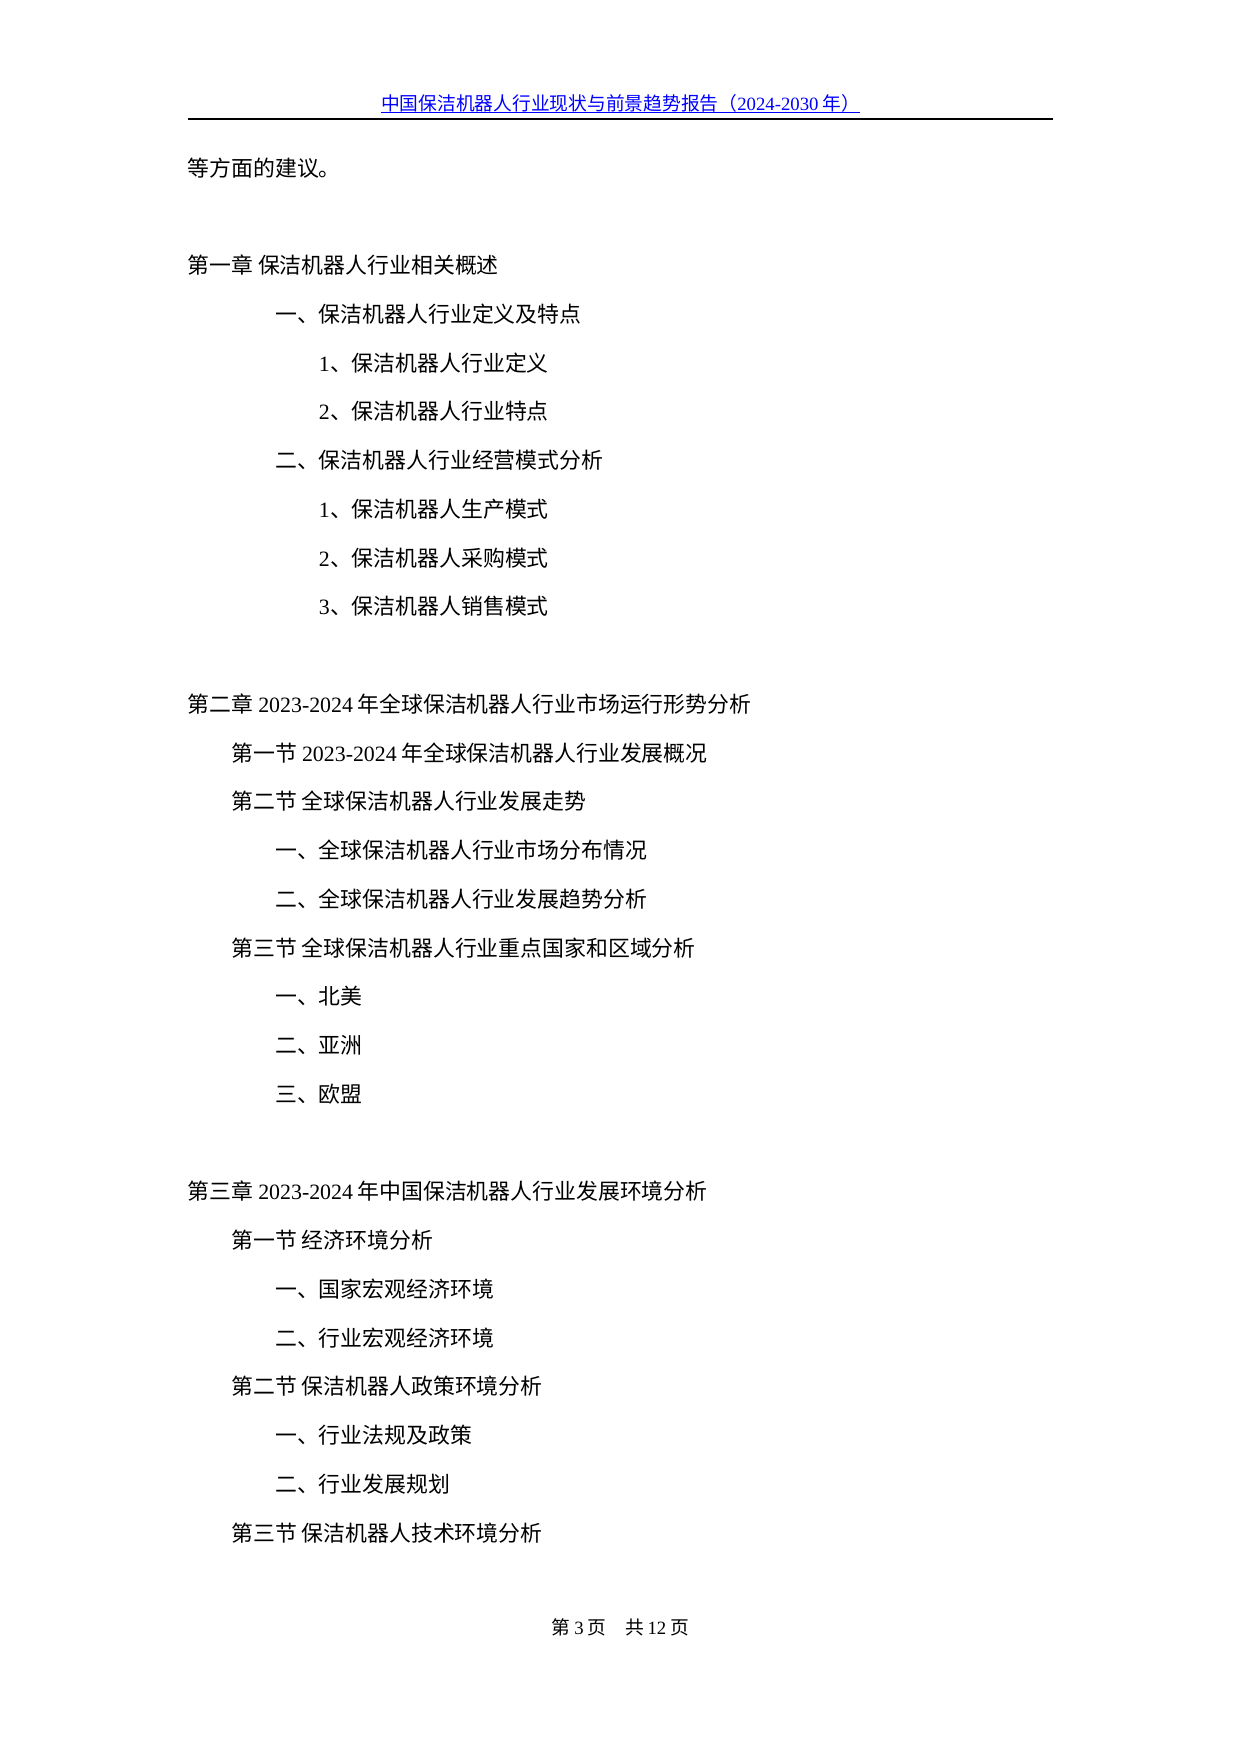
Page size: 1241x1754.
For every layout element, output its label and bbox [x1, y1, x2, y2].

text [187, 150, 1053, 1548]
